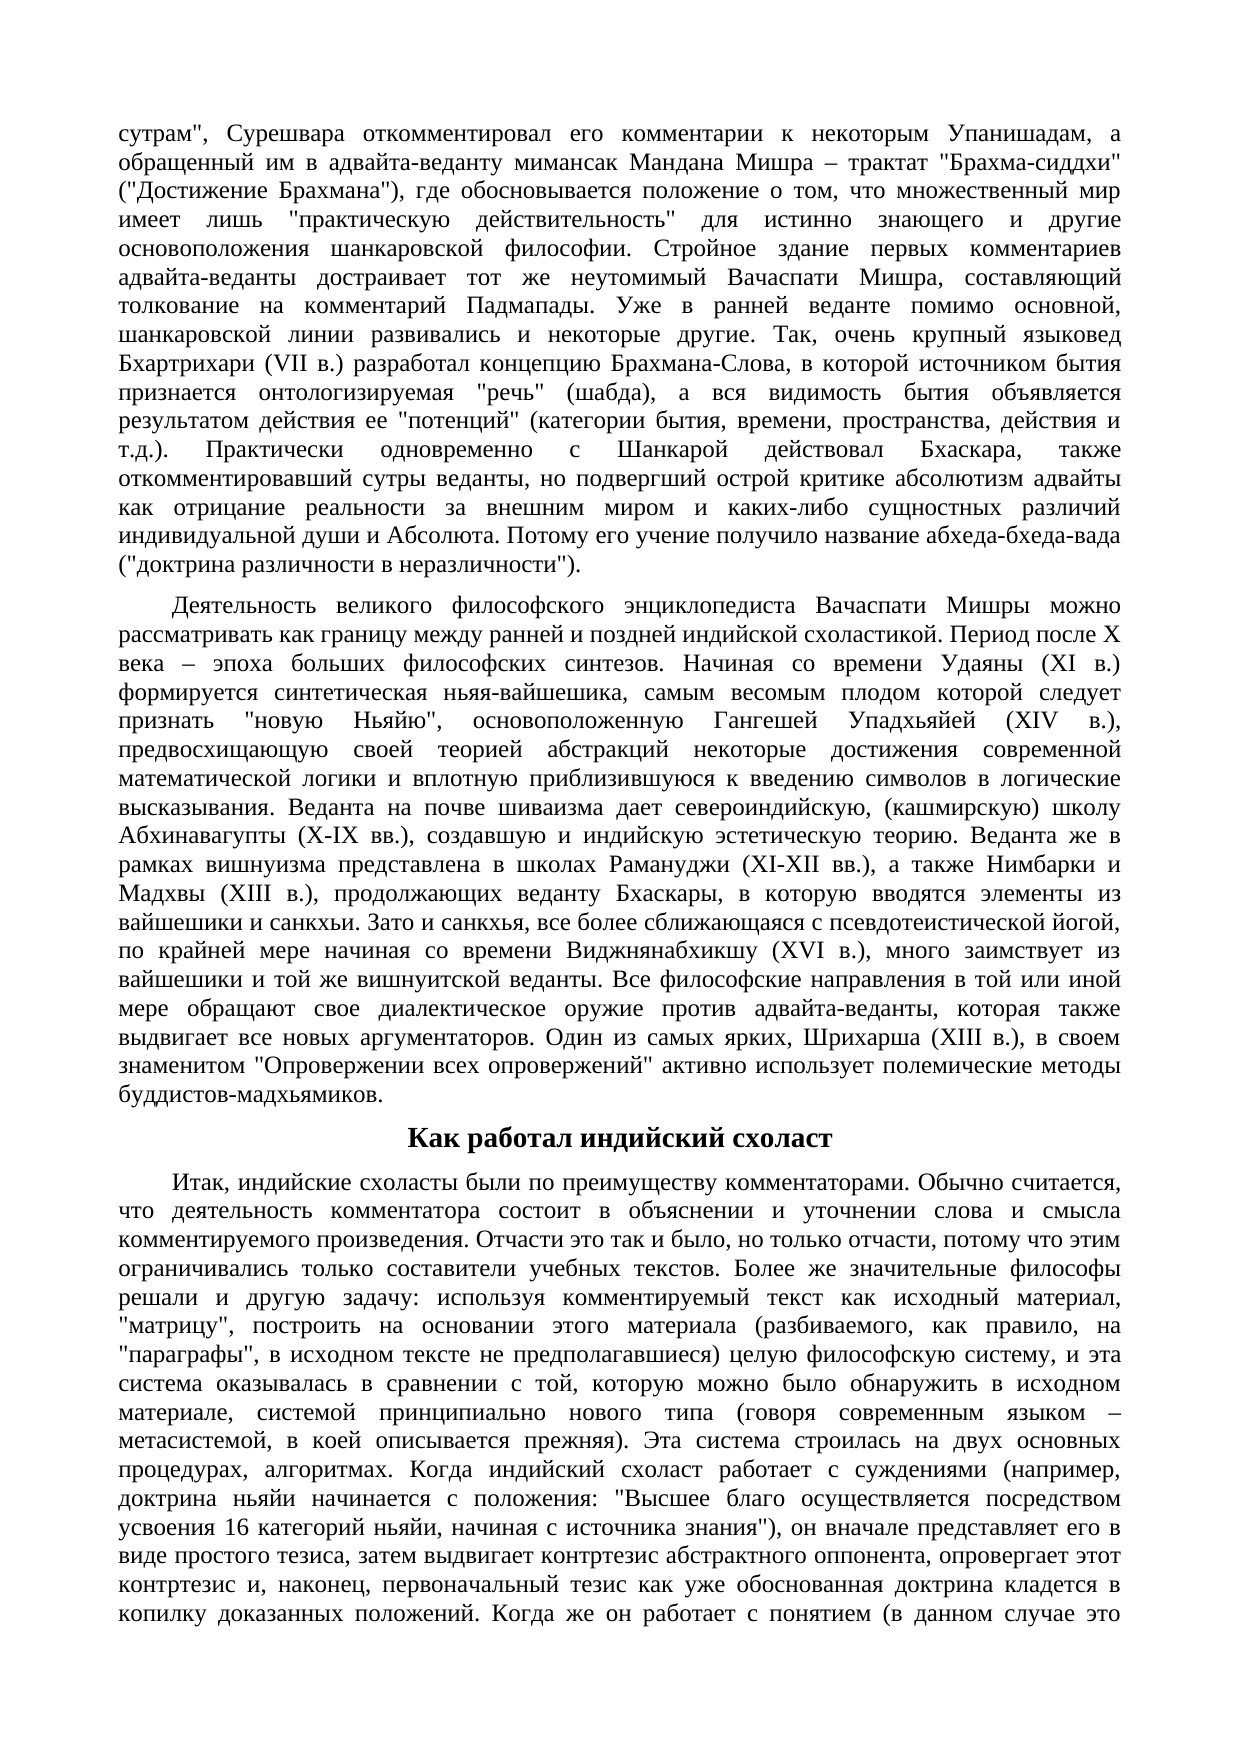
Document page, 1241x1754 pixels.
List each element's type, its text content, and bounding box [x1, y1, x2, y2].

text Как работал индийский схоласт [118, 1121, 1122, 1154]
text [118, 118, 1122, 578]
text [118, 1167, 1122, 1627]
text Деятельность великого философского энциклопедиста Вачаспати Мишры можно рассматривать как границу между ранней и поздней индийской схоластикой. Период после X века – эпоха больших философских синтезов. Начиная со времени Удаяны (XI в.) формируется синтетическая ньяя-вайшешика, самым весомым плодом которой следует признать "новую Ньяйю", основоположенную Гангешей Упадхьяйей (XIV в.), предвосхищающую своей теорией абстракций некоторые достижения современной математической логики и вплотную приблизившуюся к введению символов в логические высказывания. Веданта на почве шиваизма дает североиндийскую, (кашмирскую) школу Абхинавагупты (X-IX вв.), создавшую и индийскую эстетическую теорию. Веданта же в рамках вишнуизма представлена в школах Рамануджи (XI-XII вв.), а также Нимбарки и Мадхвы (XIII в.), продолжающих веданту Бхаскары, в которую вводятся элементы из вайшешики и санкхьи. Зато и санкхья, все более сближающаяся с псевдотеистической йогой, по крайней мере начиная со времени Виджнянабхикшу (XVI в.), много заимствует из вайшешики и той же вишнуитской веданты. Все философские направления в той или иной мере обращают свое диалектическое оружие против адвайта-веданты, которая также выдвигает все новых аргументаторов. Один из самых ярких, Шрихарша (XIII в.), в своем знаменитом "Опровержении всех опровержений" активно использует полемические методы буддистов-мадхьямиков. [118, 591, 1122, 1108]
